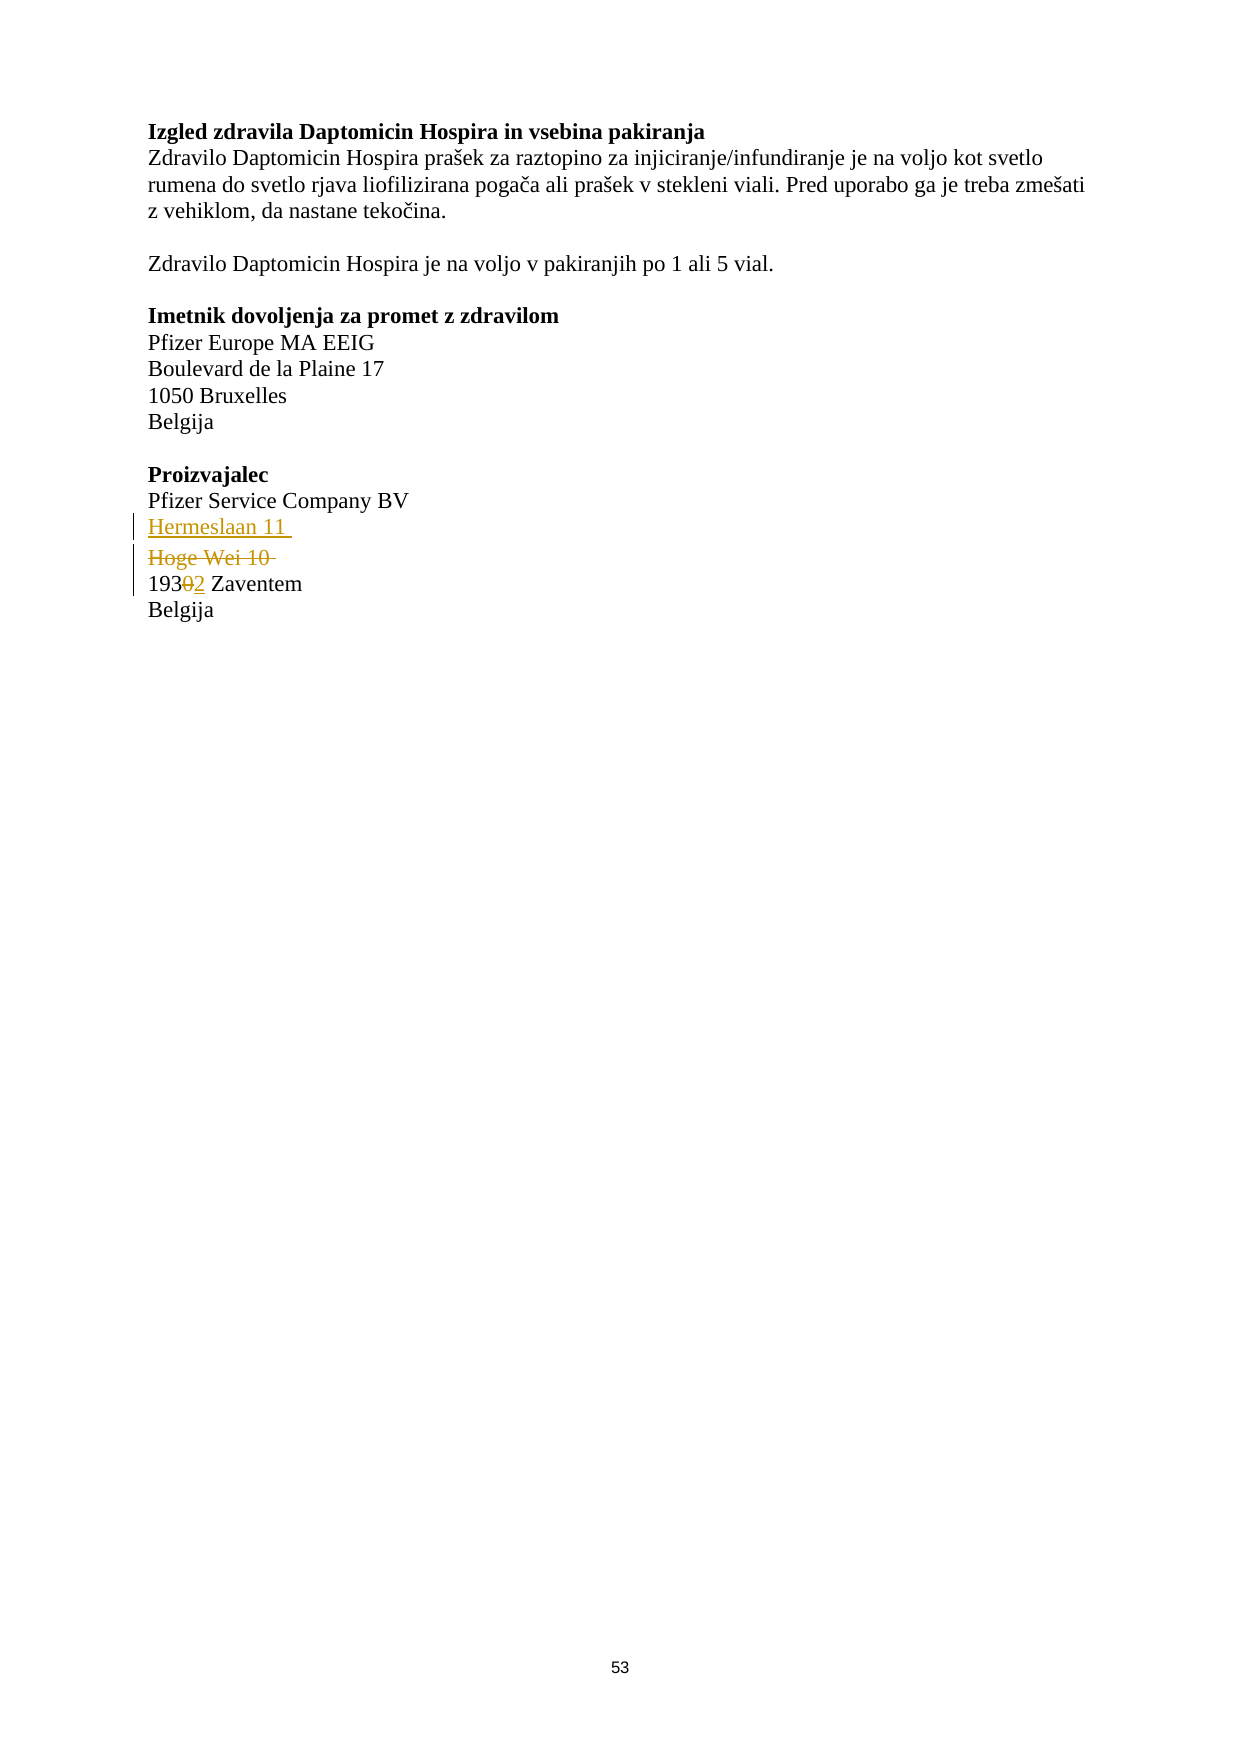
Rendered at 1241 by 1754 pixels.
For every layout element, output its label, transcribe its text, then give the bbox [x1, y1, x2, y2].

text 193 Zaventem [148, 570, 1080, 596]
text Belgija [148, 596, 1080, 623]
text Boulevard de la Plaine 17 [148, 355, 1093, 382]
text Zdravilo Daptomicin Hospira je na voljo v pakiranjih po 1 ali 5 vial. [148, 250, 1093, 276]
text Imetnik dovoljenja za promet z zdravilom [148, 303, 1093, 329]
text Izgled zdravila Daptomicin Hospira in vsebina pakiranja [148, 118, 1093, 144]
text Proizvajalec [148, 461, 1093, 487]
text Zdravilo Daptomicin Hospira prašek za raztopino za injiciranje/infundiranje je na voljo kot svetlo rumena do svetlo rjava liofilizirana pogača ali prašek v stekleni viali. Pred uporabo ga je treba zmešati z vehiklom, da nastane tekočina. [148, 144, 1093, 223]
text Pfizer Europe MA EEIG [148, 329, 1093, 355]
text 1050 Bruxelles [148, 382, 1093, 408]
text Belgija [148, 408, 1093, 434]
text Pfizer Service Company BV [148, 487, 1080, 513]
